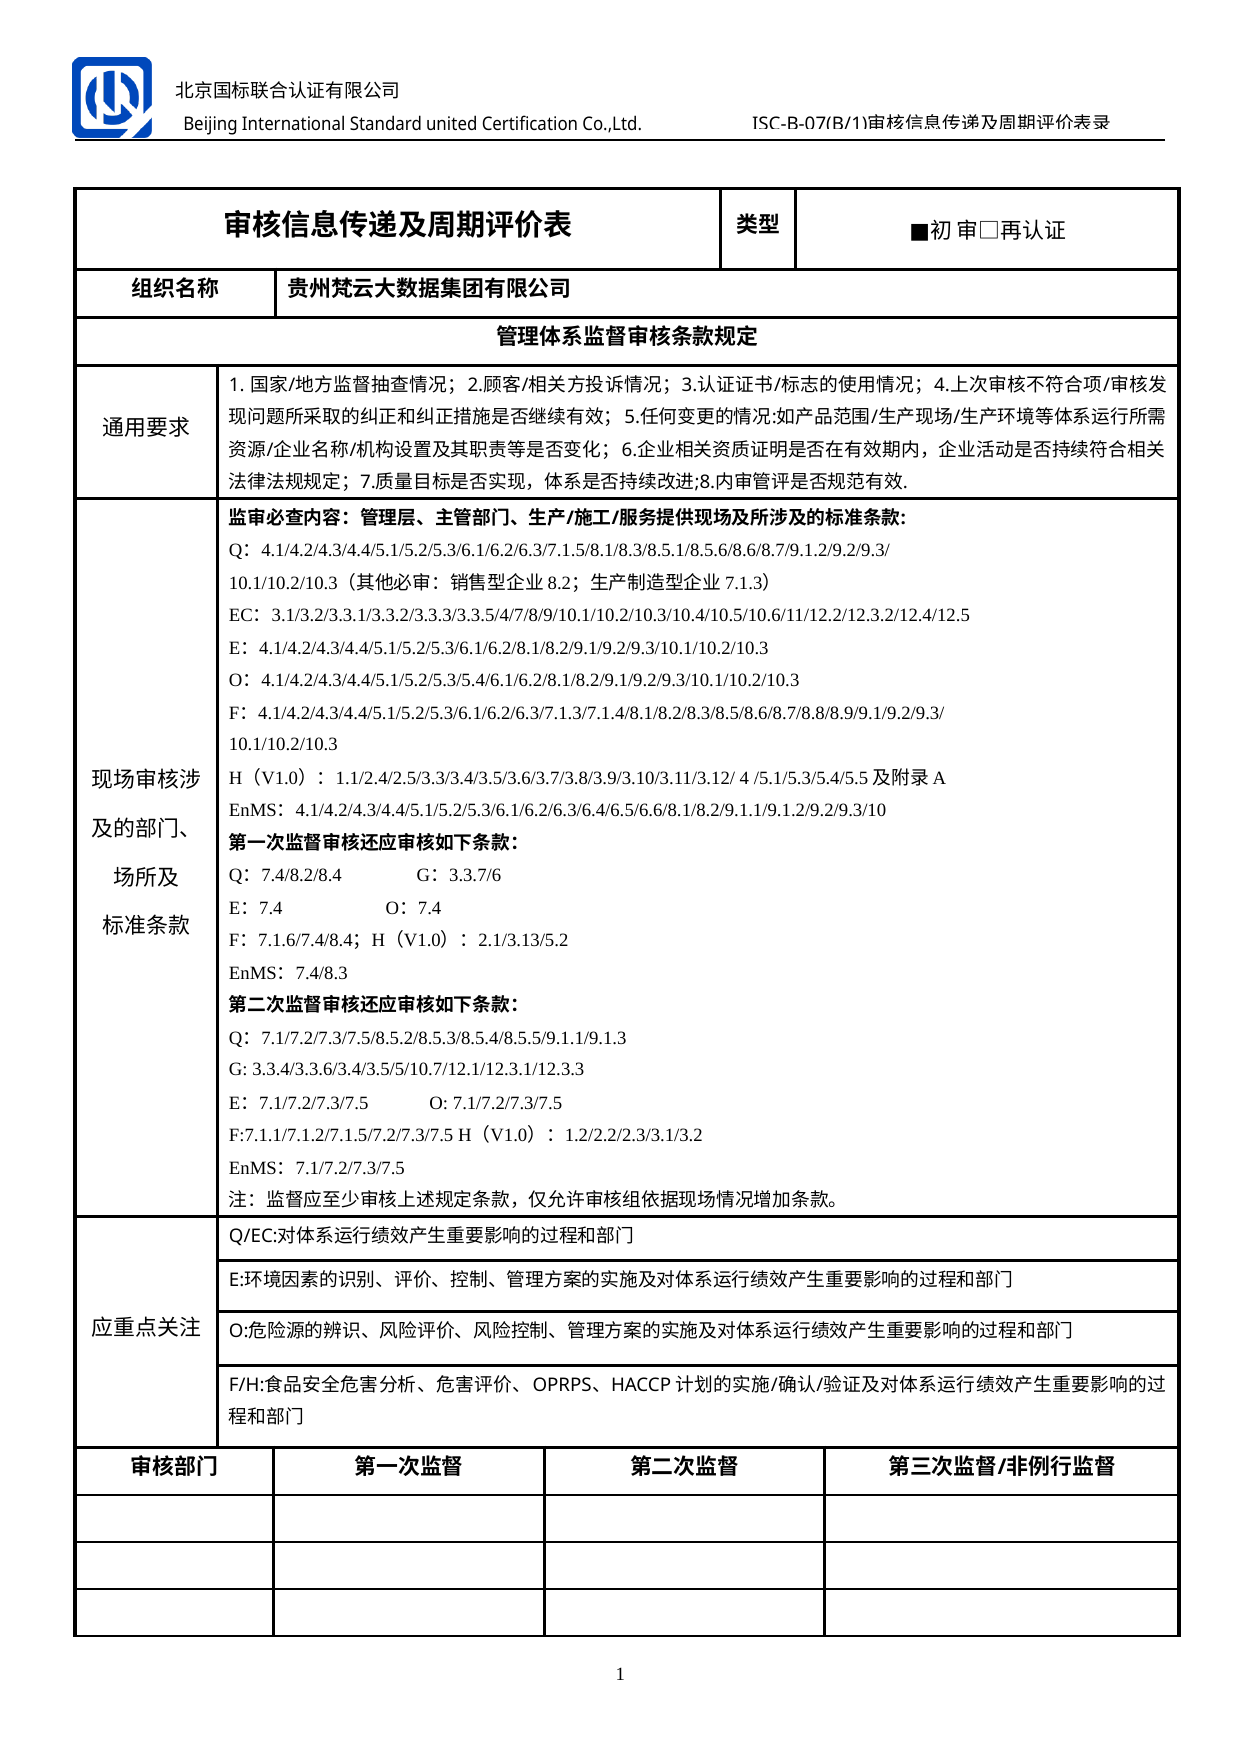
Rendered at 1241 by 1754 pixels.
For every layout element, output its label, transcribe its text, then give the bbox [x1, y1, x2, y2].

table_cell 第一次监督 [275, 1449, 543, 1494]
table_header 审核信息传递及周期评价表 [77, 190, 719, 267]
table_cell E:环境因素的识别、评价、控制、管理方案的实施及对体系运行绩效产生重要影响的过程和部门 [219, 1262, 1177, 1310]
table_cell [275, 1496, 543, 1541]
table_cell 第二次监督 [546, 1449, 823, 1494]
table_cell Q/EC:对体系运行绩效产生重要影响的过程和部门 [219, 1218, 1177, 1259]
table_cell [275, 1543, 543, 1588]
picture [72, 57, 152, 138]
table_cell [77, 1496, 272, 1541]
table_cell [77, 1543, 272, 1588]
table_cell 1. 国家/地方监督抽查情况；2.顾客/相关方投诉情况；3.认证证书/标志的使用情况；4.上次审核不符合项/审核发现问题所采取的纠正和纠正措施是否继续有效；5.任何变更的情况:如产品范围/生产现场/生产环境等体系运行所需资源/企业名称/机构设置及其职责等是否变化；6.企业相关资质证明是否在有效期内，企业活动是否持续符合相关法律法规规定；7.质量目标是否实现，体系是否持续改进;8.内审管评是否规范有效. [219, 367, 1177, 497]
table_cell 贵州梵云大数据集团有限公司 [277, 271, 1177, 316]
table_cell F/H:食品安全危害分析、危害评价、OPRPS、HACCP计划的实施/确认/验证及对体系运行绩效产生重要影响的过程和部门 [219, 1367, 1177, 1446]
table_cell 组织名称 [77, 271, 274, 316]
table_cell [826, 1543, 1177, 1588]
table_cell [826, 1590, 1177, 1635]
table_cell 监审必查内容：管理层、主管部门、生产/施工/服务提供现场及所涉及的标准条款: Q：4.1/4.2/4.3/4.4/5.1/5.2/5.3/6.1/6.2/6.3/7.1.5/8.1/8.3/8.5.1/8.5.6/8.6/8.7/9.1.2/9.2/9.3/ 10.1/10.2/10.3（其他必审：销售型企业8.2；生产制造型企业7.1.3） EC：3.1/3.2/3.3.1/3.3.2/3.3.3/3.3.5/4/7/8/9/10.1/10.2/10.3/10.4/10.5/10.6/11/12.2/12.3.2/12.4/12.5 E：4.1/4.2/4.3/4.4/5.1/5.2/5.3/6.1/6.2/8.1/8.2/9.1/9.2/9.3/10.1/10.2/10.3 O：4.1/4.2/4.3/4.4/5.1/5.2/5.3/5.4/6.1/6.2/8.1/8.2/9.1/9.2/9.3/10.1/10.2/10.3 F：4.1/4.2/4.3/4.4/5.1/5.2/5.3/6.1/6.2/6.3/7.1.3/7.1.4/8.1/8.2/8.3/8.5/8.6/8.7/8.8/8.9/9.1/9.2/9.3/ 10.1/10.2/10.3 H（V1.0）：1.1/2.4/2.5/3.3/3.4/3.5/3.6/3.7/3.8/3.9/3.10/3.11/3.12/ 4 /5.1/5.3/5.4/5.5及附录A EnMS：4.1/4.2/4.3/4.4/5.1/5.2/5.3/6.1/6.2/6.3/6.4/6.5/6.6/8.1/8.2/9.1.1/9.1.2/9.2/9.3/10 第一次监督审核还应审核如下条款： Q：7.4/8.2/8.4 G：3.3.7/6 E：7.4 O：7.4 F：7.1.6/7.4/8.4；H（V1.0）：2.1/3.13/5.2 EnMS：7.4/8.3 第二次监督审核还应审核如下条款： Q：7.1/7.2/7.3/7.5/8.5.2/8.5.3/8.5.4/8.5.5/9.1.1/9.1.3 G: 3.3.4/3.3.6/3.4/3.5/5/10.7/12.1/12.3.1/12.3.3 E：7.1/7.2/7.3/7.5 O: 7.1/7.2/7.3/7.5 F:7.1.1/7.1.2/7.1.5/7.2/7.3/7.5 H（V1.0）：1.2/2.2/2.3/3.1/3.2 EnMS：7.1/7.2/7.3/7.5 注：监督应至少审核上述规定条款，仅允许审核组依据现场情况增加条款。 [219, 500, 1177, 1215]
table_header ■初 审□再认证 [797, 190, 1177, 267]
table_cell [546, 1590, 823, 1635]
table_cell 现场审核涉及的部门、场所及 标准条款 [77, 500, 216, 1215]
table_cell 审核部门 [77, 1449, 272, 1494]
table_cell [77, 1590, 272, 1635]
table_cell [275, 1590, 543, 1635]
table_header 类型 [722, 190, 794, 267]
table_cell 通用要求 [77, 367, 216, 497]
table_cell 应重点关注 [77, 1218, 216, 1446]
table_cell [826, 1496, 1177, 1541]
table_cell [546, 1543, 823, 1588]
table_cell 第三次监督/非例行监督 [826, 1449, 1177, 1494]
table_cell 管理体系监督审核条款规定 [77, 319, 1177, 364]
table_cell O:危险源的辨识、风险评价、风险控制、管理方案的实施及对体系运行绩效产生重要影响的过程和部门 [219, 1313, 1177, 1364]
table_cell [546, 1496, 823, 1541]
